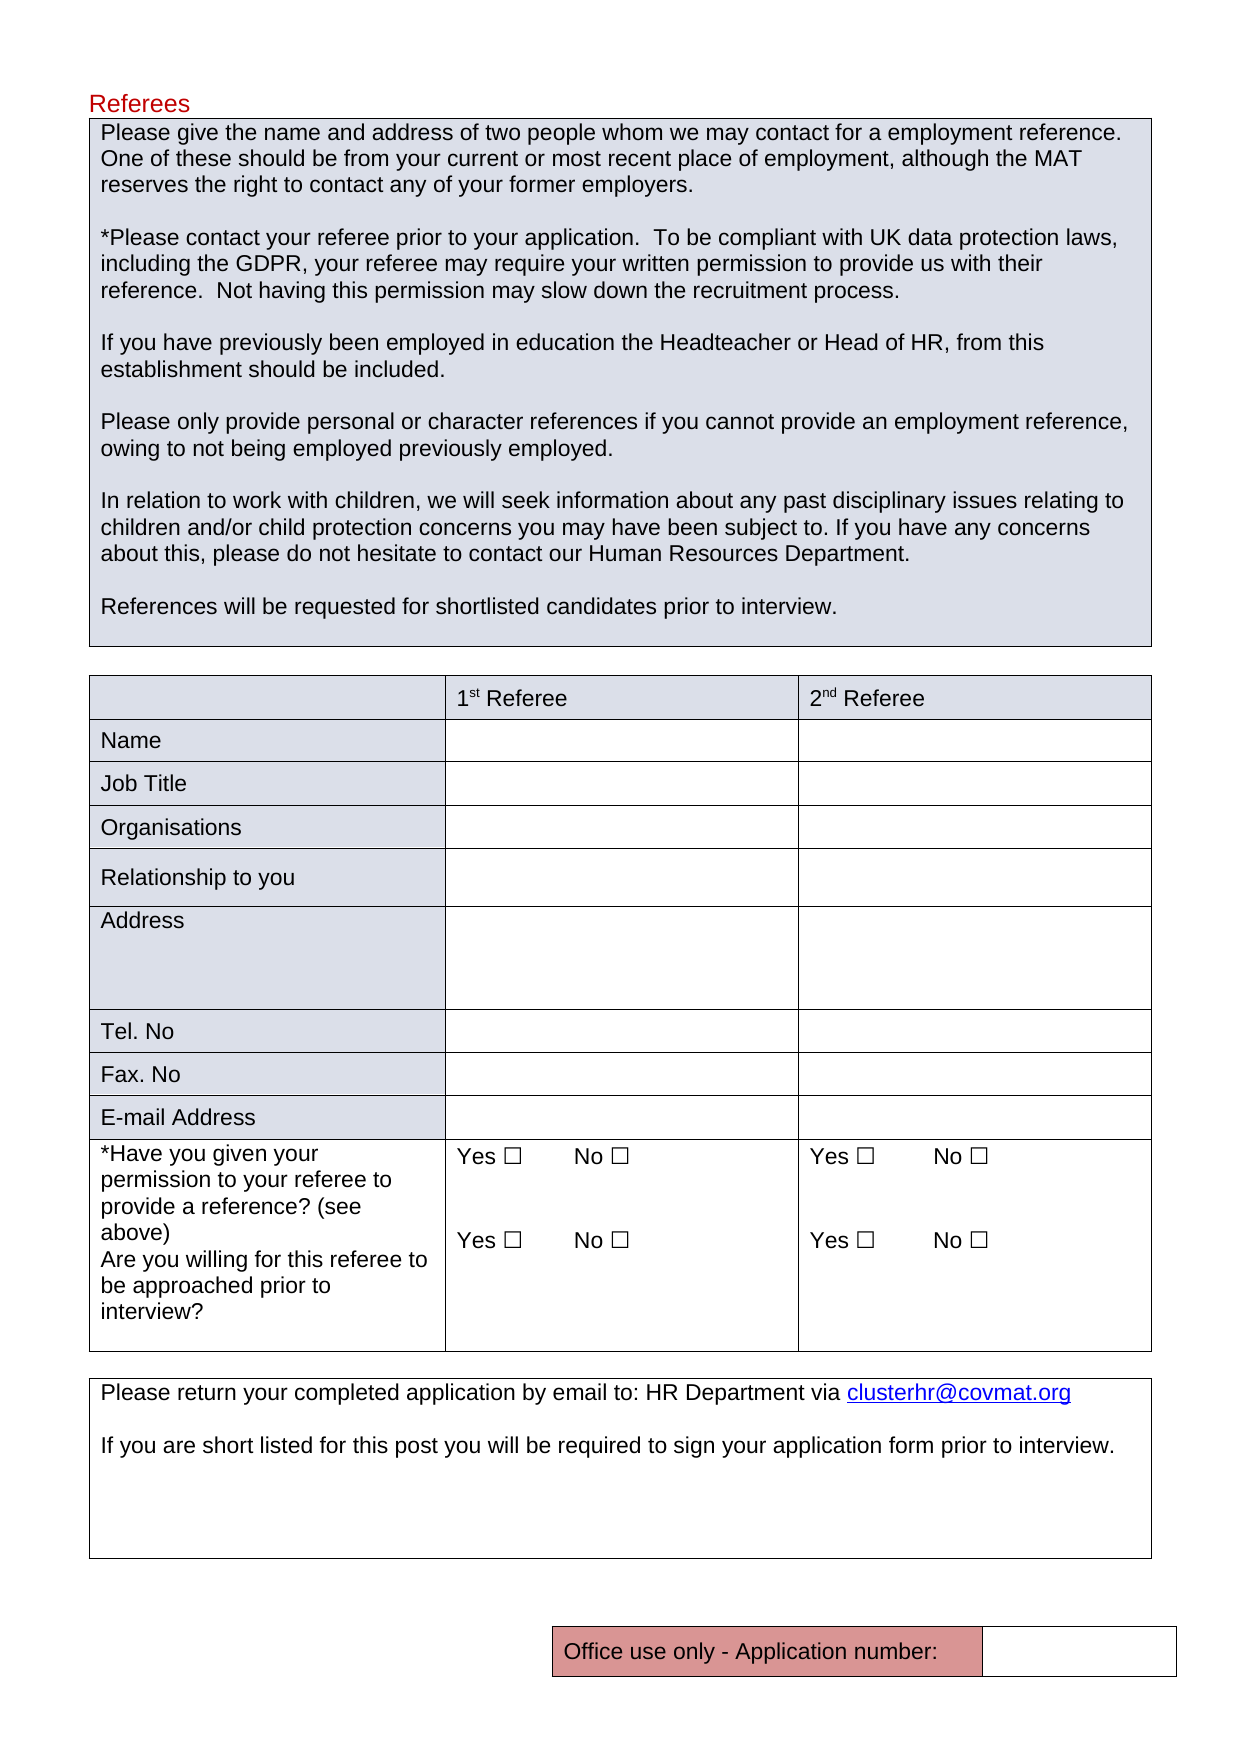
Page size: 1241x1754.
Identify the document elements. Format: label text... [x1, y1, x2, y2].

table_cell [446, 1096, 798, 1139]
table_cell E-mail Address [90, 1096, 445, 1139]
table_cell [799, 806, 1151, 847]
table_cell [446, 720, 798, 761]
table_cell [446, 907, 798, 1009]
table_header 1st Referee [446, 676, 798, 719]
table_cell [446, 1053, 798, 1094]
table_header 2nd Referee [799, 676, 1151, 719]
table_cell Organisations [90, 806, 445, 847]
table_cell [446, 806, 798, 847]
table_cell Name [90, 720, 445, 761]
text Referees [89, 89, 1152, 117]
table_cell Tel. No [90, 1010, 445, 1052]
table_cell Yes No Yes No [799, 1140, 1151, 1351]
table_header Please give the name and address of two people whom we may contact for a employment reference. One of these should be from your current or most recent place of employment, although the MAT reserves the right to contact any of your former employers. *Please contact your referee prior to your application. To be compliant with UK data protection laws, including the GDPR, your referee may require your written permission to provide us with their reference. Not having this permission may slow down the recruitment process. If you have previously been employed in education the Headteacher or Head of HR, from this establishment should be included. Please only provide personal or character references if you cannot provide an employment reference, owing to not being employed previously employed. In relation to work with children, we will seek information about any past disciplinary issues relating to children and/or child protection concerns you may have been subject to. If you have any concerns about this, please do not hesitate to contact our Human Resources Department. References will be requested for shortlisted candidates prior to interview. [90, 119, 1151, 646]
table_cell Address [90, 907, 445, 1009]
table_cell [799, 762, 1151, 805]
table_cell [446, 1010, 798, 1052]
table_cell Job Title [90, 762, 445, 805]
table_cell Fax. No [90, 1053, 445, 1094]
table_cell [446, 762, 798, 805]
table_cell [799, 1010, 1151, 1052]
table_cell Yes No Yes No [446, 1140, 798, 1351]
table_cell [799, 907, 1151, 1009]
table_header [90, 676, 445, 719]
table_cell [799, 1096, 1151, 1139]
table_cell *Have you given your permission to your referee to provide a reference? (see above) Are you willing for this referee to be approached prior to interview? [90, 1140, 445, 1351]
table_header Please return your completed application by email to: HR Department via clusterhr@covmat.org If you are short listed for this post you will be required to sign your application form prior to interview. [90, 1379, 1151, 1558]
table_cell [799, 720, 1151, 761]
table_cell [799, 849, 1151, 906]
table_cell [446, 849, 798, 906]
table_cell Relationship to you [90, 849, 445, 906]
table_cell [799, 1053, 1151, 1094]
